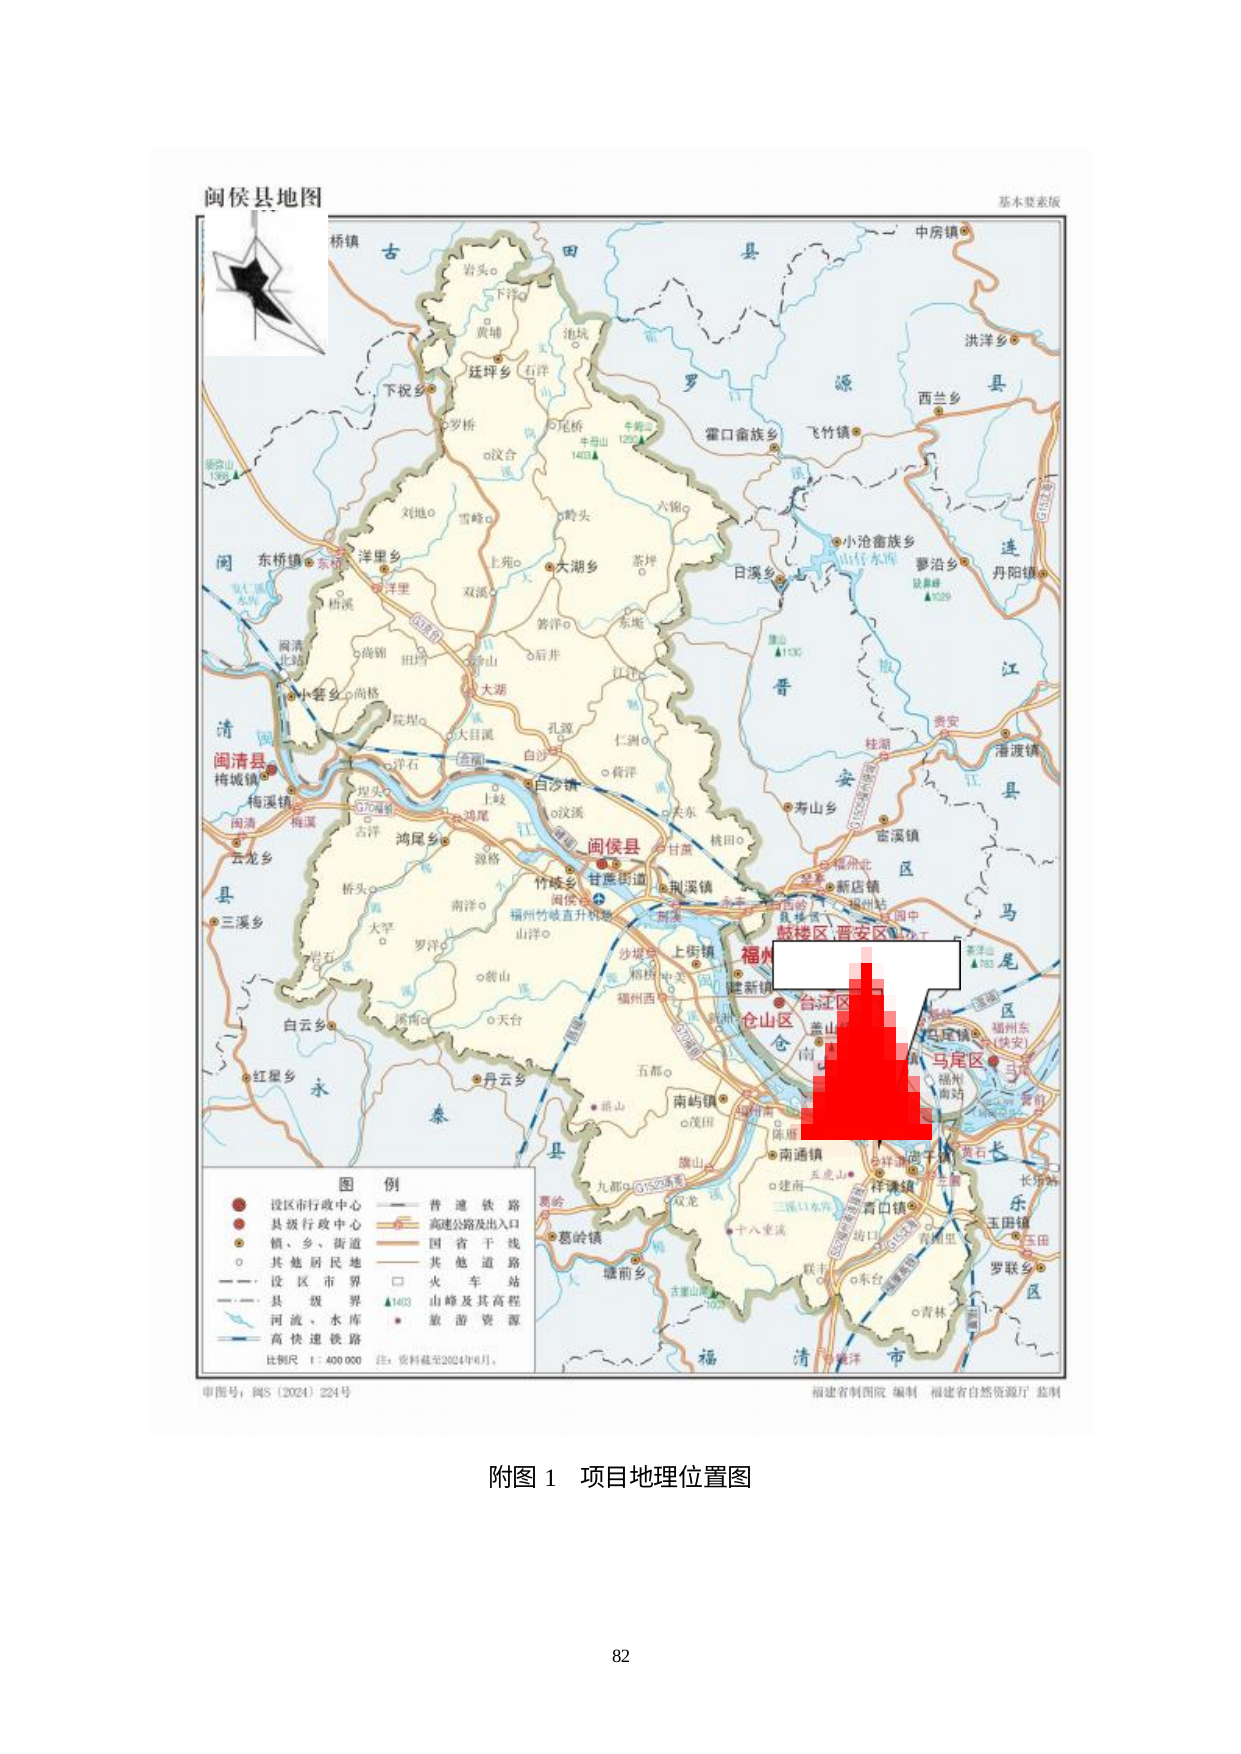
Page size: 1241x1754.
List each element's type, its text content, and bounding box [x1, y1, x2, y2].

text 附图 1 项目地理位置图 [488, 1461, 1093, 1493]
picture [149, 147, 1093, 1435]
